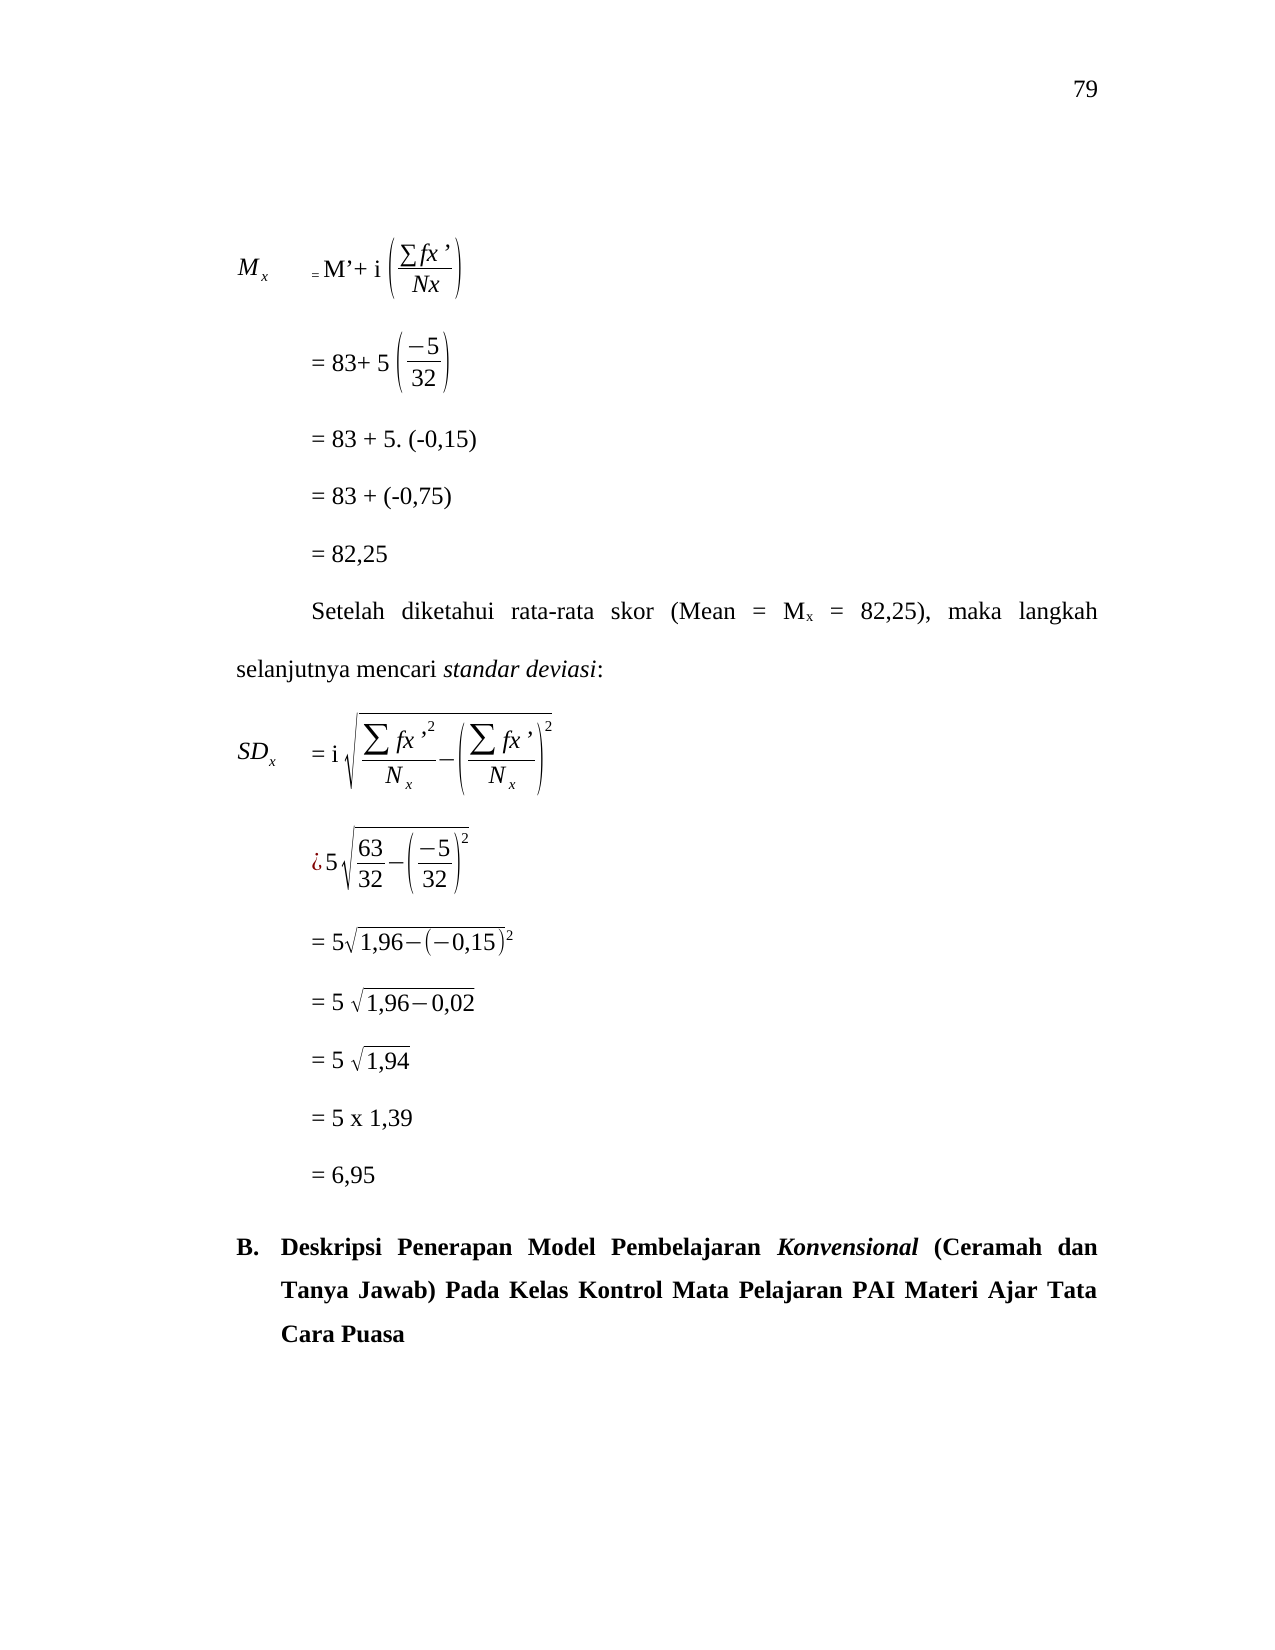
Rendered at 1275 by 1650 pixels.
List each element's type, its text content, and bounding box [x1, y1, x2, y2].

text = 83 + (-0,75) [236, 481, 1098, 510]
text = 52 [236, 925, 1098, 957]
text Setelah diketahui rata-rata skor (Mean = Mx = 82,25), maka langkah selanjutnya mencari standar deviasi: [236, 596, 1098, 682]
text = 5 [236, 1044, 1098, 1074]
text = 5 x 1,39 [236, 1103, 1098, 1132]
text = 6,95 [236, 1161, 1098, 1189]
text = i [236, 711, 1098, 796]
text = 82,25 [236, 539, 1098, 567]
text = M’+ i [236, 236, 1098, 301]
text = 5 [236, 986, 1098, 1016]
list Deskripsi Penerapan Model Pembelajaran Konvensional (Ceramah dan Tanya Jawab) Pada Kelas Kontrol Mata Pelajaran PAI Materi Ajar Tata Cara Puasa [236, 1232, 1098, 1347]
text = 83 + 5. (-0,15) [236, 424, 1098, 452]
text = 83+ 5 [236, 330, 1098, 395]
